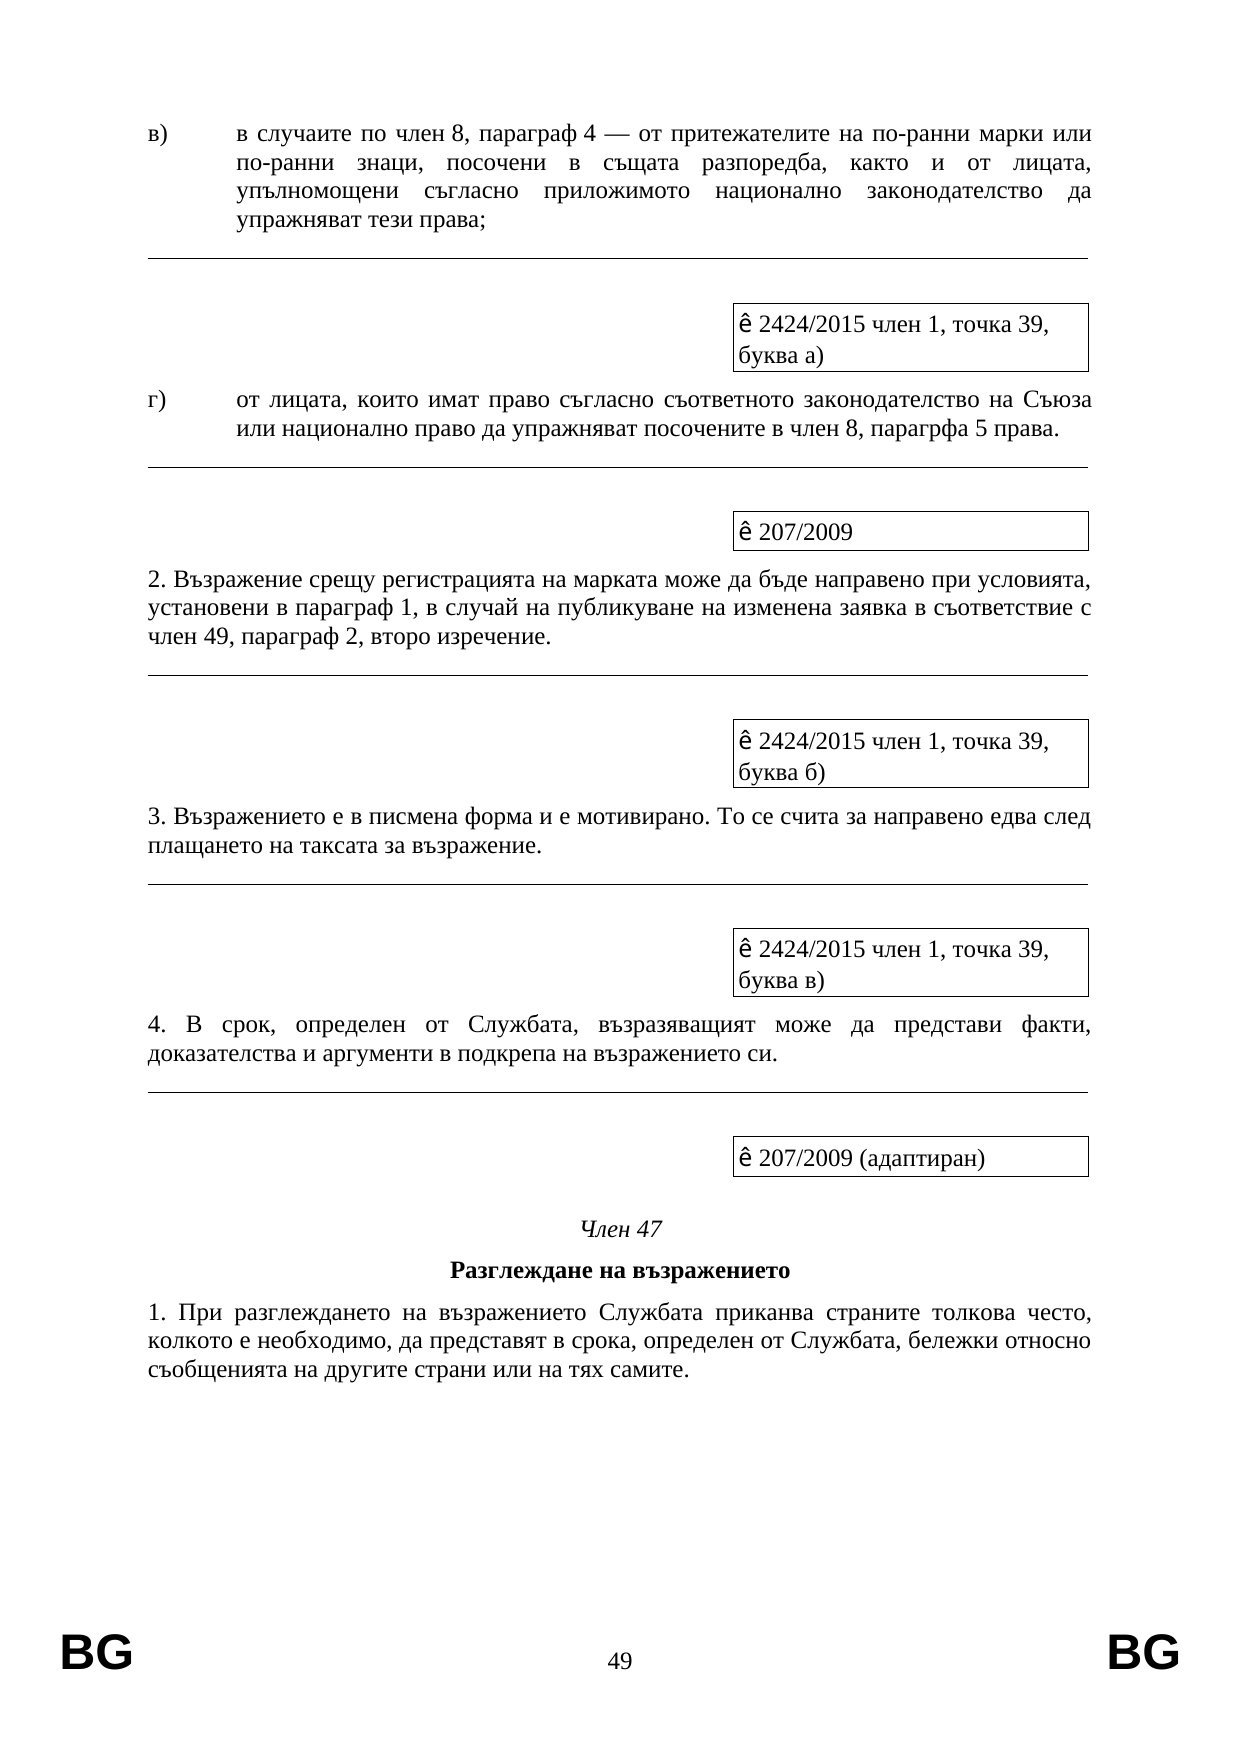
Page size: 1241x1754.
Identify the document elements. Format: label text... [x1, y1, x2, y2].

text в) в случаите по член 8, параграф 4 — от притежателите на по-ранни марки или по-ранни знаци, посочени в същата разпоредба, както и от лицата, упълномощени съгласно приложимото национално законодателство да упражняват тези права; [148, 118, 1093, 233]
text ê 207/2009 (адаптиран) [734, 1137, 1088, 1176]
text Разглеждане на възражението [148, 1255, 1093, 1284]
text г) от лицата, които имат право съгласно съответното законодателство на Съюза или национално право да упражняват посочените в член 8, парагрфа 5 права. [148, 384, 1093, 442]
text 4. В срок, определен от Службата, възразяващият може да представи факти, доказателства и аргументи в подкрепа на възражението си. [148, 1009, 1093, 1067]
text ê 2424/2015 член 1, точка 39, буква а) [734, 304, 1088, 371]
text ê 2424/2015 член 1, точка 39, буква в) [734, 929, 1088, 996]
text 3. Възражението e в писмена форма и е мотивирано. То се счита за направено едва след плащането на таксата за възражение. [148, 801, 1093, 858]
text 2. Възражение срещу регистрацията на марката може да бъде направено при условията, установени в параграф 1, в случай на публикуване на изменена заявка в съответствие с член 49, параграф 2, второ изречение. [148, 564, 1093, 650]
text 1. При разглеждането на възражението Службата приканва страните толкова често, колкото е необходимо, да представят в срока, определен от Службата, бележки относно съобщенията на другите страни или на тях самите. [148, 1297, 1093, 1383]
text ê 2424/2015 член 1, точка 39, буква б) [734, 720, 1088, 787]
text Член 47 [148, 1214, 1093, 1243]
text ê 207/2009 [734, 512, 1088, 550]
